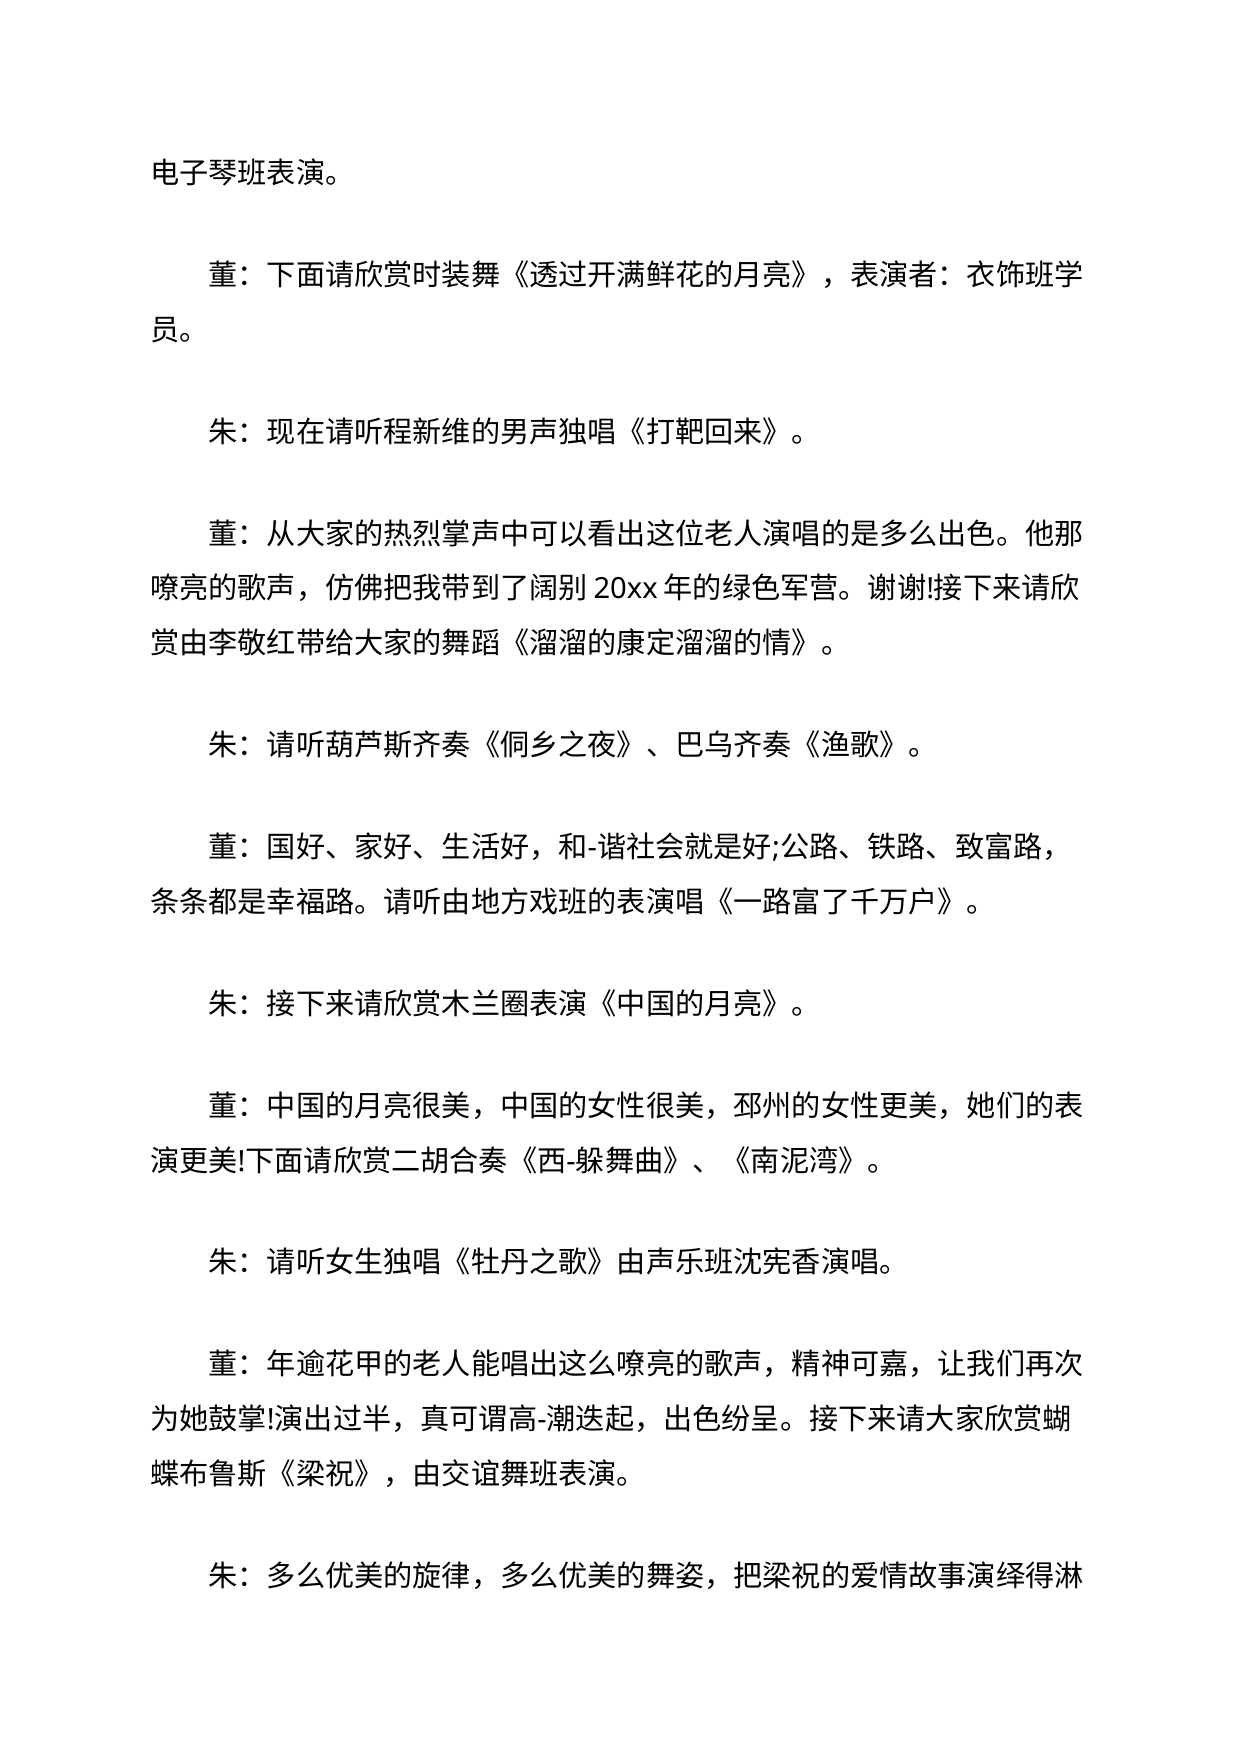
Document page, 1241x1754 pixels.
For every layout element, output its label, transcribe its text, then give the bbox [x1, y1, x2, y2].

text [150, 150, 1090, 192]
text 董：中国的月亮很美，中国的女性很美，邳州的女性更美，她们的表演更美!下面请欣赏二胡合奏《西-躲舞曲》、《南泥湾》。 [150, 1082, 1090, 1179]
text 董：国好、家好、生活好，和-谐社会就是好;公路、铁路、致富路，条条都是幸福路。请听由地方戏班的表演唱《一路富了千万户》。 [150, 824, 1090, 921]
text 朱：接下来请欣赏木兰圈表演《中国的月亮》。 [150, 980, 1090, 1023]
text 朱：请听葫芦斯齐奏《侗乡之夜》、巴乌齐奏《渔歌》。 [150, 722, 1090, 764]
text 朱：请听女生独唱《牡丹之歌》由声乐班沈宪香演唱。 [150, 1239, 1090, 1281]
text 董：从大家的热烈掌声中可以看出这位老人演唱的是多么出色。他那嘹亮的歌声，仿佛把我带到了阔别20xx年的绿色军营。谢谢!接下来请欣赏由李敬红带给大家的舞蹈《溜溜的康定溜溜的情》。 [150, 510, 1090, 662]
text 董：下面请欣赏时装舞《透过开满鲜花的月亮》，表演者：衣饰班学员。 [150, 252, 1090, 349]
text 董：年逾花甲的老人能唱出这么嘹亮的歌声，精神可嘉，让我们再次为她鼓掌!演出过半，真可谓高-潮迭起，出色纷呈。接下来请大家欣赏蝴蝶布鲁斯《梁祝》，由交谊舞班表演。 [150, 1341, 1090, 1493]
text 朱：现在请听程新维的男声独唱《打靶回来》。 [150, 408, 1090, 451]
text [150, 1552, 1090, 1595]
